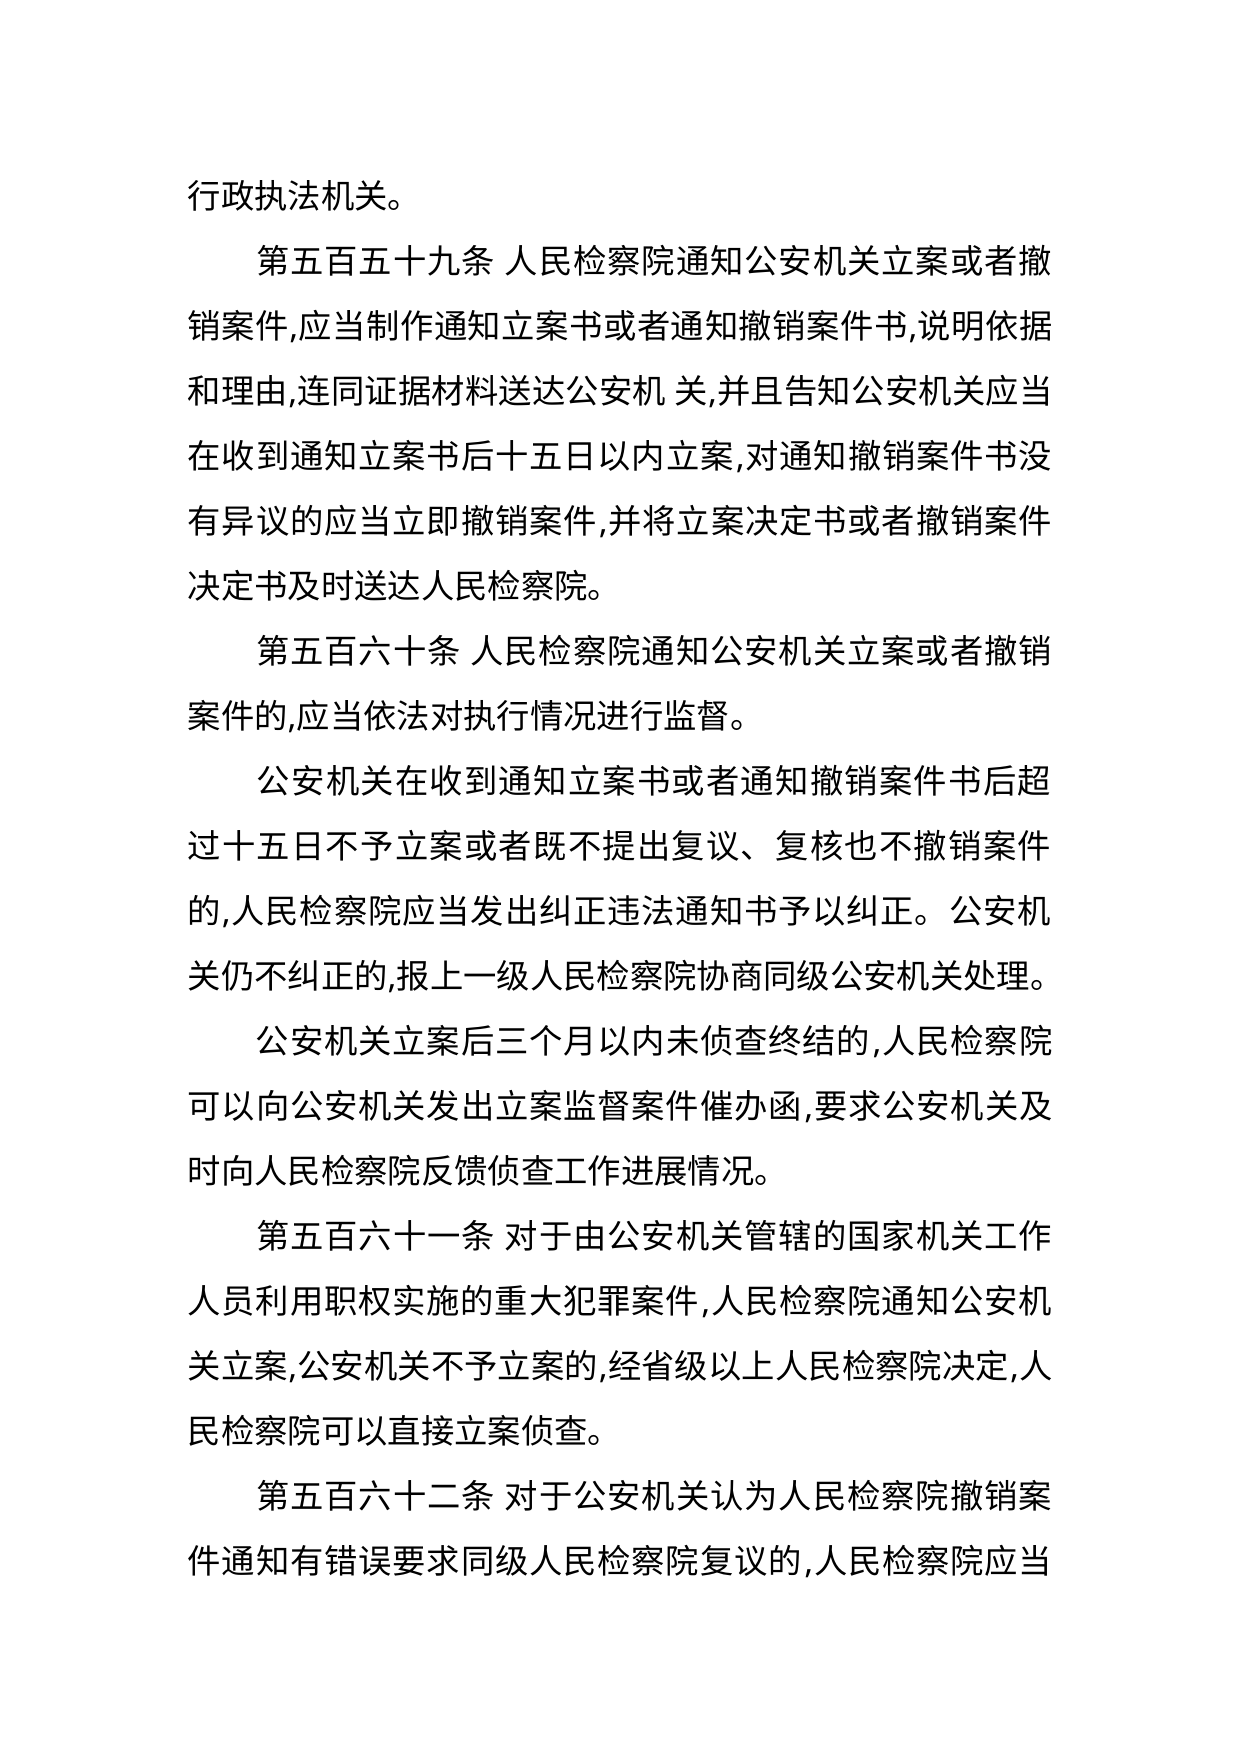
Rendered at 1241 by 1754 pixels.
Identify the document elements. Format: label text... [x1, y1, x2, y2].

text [187, 162, 1053, 227]
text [187, 1462, 1053, 1592]
text 第五百六十一条 对于由公安机关管辖的国家机关工作人员利用职权实施的重大犯罪案件,人民检察院通知公安机关立案,公安机关不予立案的,经省级以上人民检察院决定,人民检察院可以直接立案侦查。 [187, 1202, 1053, 1462]
text 公安机关在收到通知立案书或者通知撤销案件书后超过十五日不予立案或者既不提出复议、复核也不撤销案件的,人民检察院应当发出纠正违法通知书予以纠正。公安机关仍不纠正的,报上一级人民检察院协商同级公安机关处理。 [187, 747, 1053, 1007]
text 第五百五十九条 人民检察院通知公安机关立案或者撤销案件,应当制作通知立案书或者通知撤销案件书,说明依据和理由,连同证据材料送达公安机 关,并且告知公安机关应当在收到通知立案书后十五日以内立案,对通知撤销案件书没有异议的应当立即撤销案件,并将立案决定书或者撤销案件决定书及时送达人民检察院。 [187, 227, 1053, 617]
text 第五百六十条 人民检察院通知公安机关立案或者撤销案件的,应当依法对执行情况进行监督。 [187, 617, 1053, 747]
text 公安机关立案后三个月以内未侦查终结的,人民检察院可以向公安机关发出立案监督案件催办函,要求公安机关及时向人民检察院反馈侦查工作进展情况。 [187, 1007, 1053, 1202]
